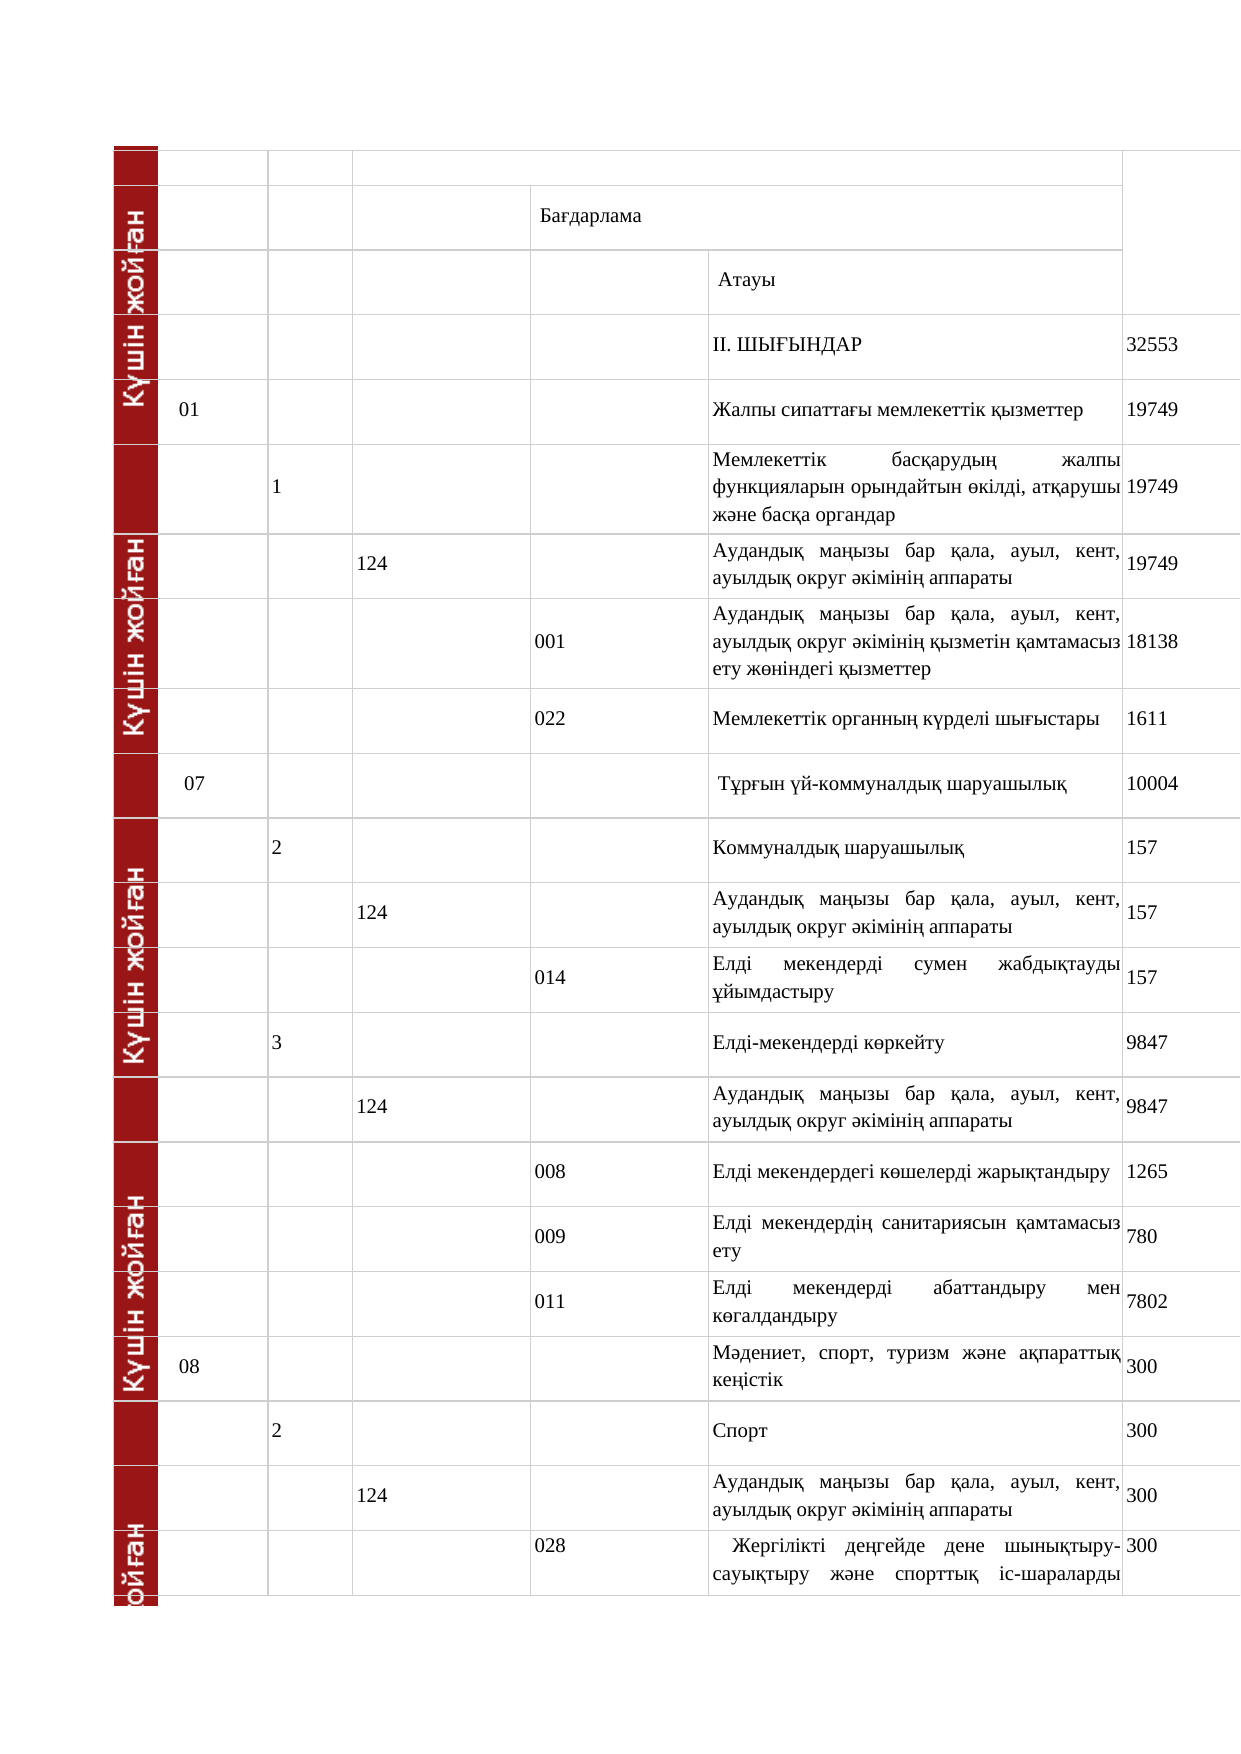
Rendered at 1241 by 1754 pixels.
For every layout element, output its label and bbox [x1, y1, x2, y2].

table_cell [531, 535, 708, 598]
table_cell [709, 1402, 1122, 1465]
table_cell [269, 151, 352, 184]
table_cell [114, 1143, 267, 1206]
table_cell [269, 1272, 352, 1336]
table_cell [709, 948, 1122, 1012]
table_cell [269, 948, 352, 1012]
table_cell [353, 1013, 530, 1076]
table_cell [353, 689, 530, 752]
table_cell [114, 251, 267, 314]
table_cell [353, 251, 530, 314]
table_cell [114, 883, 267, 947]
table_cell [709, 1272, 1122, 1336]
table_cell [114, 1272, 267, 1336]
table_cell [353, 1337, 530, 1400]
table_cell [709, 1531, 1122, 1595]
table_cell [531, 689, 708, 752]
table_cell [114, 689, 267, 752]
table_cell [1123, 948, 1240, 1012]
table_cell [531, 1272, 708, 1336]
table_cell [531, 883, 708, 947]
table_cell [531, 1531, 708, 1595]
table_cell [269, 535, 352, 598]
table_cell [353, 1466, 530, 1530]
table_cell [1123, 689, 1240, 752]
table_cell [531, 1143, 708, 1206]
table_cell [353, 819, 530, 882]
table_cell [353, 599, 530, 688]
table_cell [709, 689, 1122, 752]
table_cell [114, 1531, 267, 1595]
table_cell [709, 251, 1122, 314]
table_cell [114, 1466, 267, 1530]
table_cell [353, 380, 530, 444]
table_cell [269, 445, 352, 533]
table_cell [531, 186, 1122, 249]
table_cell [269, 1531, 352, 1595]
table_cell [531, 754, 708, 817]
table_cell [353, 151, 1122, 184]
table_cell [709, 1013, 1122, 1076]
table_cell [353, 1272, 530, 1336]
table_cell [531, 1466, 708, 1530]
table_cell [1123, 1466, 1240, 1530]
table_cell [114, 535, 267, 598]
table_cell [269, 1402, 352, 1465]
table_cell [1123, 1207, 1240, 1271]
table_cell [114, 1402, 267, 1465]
picture [114, 1596, 158, 1606]
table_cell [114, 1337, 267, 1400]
picture [114, 146, 158, 150]
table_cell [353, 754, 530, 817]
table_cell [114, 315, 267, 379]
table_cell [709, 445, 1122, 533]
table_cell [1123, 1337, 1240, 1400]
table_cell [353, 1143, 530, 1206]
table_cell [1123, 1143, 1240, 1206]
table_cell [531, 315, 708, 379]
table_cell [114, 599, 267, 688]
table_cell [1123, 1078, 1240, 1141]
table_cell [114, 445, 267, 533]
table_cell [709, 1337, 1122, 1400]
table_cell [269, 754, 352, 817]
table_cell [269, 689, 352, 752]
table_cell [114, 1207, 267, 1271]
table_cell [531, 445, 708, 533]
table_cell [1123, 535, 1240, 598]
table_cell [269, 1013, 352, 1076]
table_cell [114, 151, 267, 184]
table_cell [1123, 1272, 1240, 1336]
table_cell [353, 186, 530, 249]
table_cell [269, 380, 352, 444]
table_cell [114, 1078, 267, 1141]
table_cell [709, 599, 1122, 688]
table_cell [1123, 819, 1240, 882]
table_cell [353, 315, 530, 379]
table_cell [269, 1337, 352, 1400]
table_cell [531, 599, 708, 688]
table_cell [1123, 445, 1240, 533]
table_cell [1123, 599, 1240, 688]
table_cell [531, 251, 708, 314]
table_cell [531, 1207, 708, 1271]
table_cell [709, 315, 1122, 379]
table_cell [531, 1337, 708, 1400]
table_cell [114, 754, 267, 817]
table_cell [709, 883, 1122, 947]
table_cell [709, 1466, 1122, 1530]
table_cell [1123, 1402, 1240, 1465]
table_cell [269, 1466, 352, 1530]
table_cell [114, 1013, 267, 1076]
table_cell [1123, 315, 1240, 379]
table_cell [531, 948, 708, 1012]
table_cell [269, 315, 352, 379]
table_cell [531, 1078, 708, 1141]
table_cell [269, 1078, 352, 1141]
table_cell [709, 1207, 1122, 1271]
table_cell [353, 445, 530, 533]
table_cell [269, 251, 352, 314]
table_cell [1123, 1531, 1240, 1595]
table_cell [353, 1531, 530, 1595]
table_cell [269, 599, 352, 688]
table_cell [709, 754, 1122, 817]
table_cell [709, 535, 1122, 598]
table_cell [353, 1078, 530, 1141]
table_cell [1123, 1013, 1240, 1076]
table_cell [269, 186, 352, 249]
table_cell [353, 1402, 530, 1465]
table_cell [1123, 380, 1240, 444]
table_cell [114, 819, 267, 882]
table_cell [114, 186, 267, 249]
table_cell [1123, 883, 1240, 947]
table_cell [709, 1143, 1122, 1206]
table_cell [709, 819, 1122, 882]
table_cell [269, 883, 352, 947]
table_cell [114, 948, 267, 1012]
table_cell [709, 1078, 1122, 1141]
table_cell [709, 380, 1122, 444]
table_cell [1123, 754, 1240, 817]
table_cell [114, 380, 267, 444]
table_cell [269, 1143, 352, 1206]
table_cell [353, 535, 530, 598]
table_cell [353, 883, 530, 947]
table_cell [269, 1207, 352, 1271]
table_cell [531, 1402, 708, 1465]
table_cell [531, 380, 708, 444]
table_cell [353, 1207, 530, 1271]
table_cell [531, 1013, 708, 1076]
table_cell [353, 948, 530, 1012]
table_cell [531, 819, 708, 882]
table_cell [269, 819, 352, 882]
